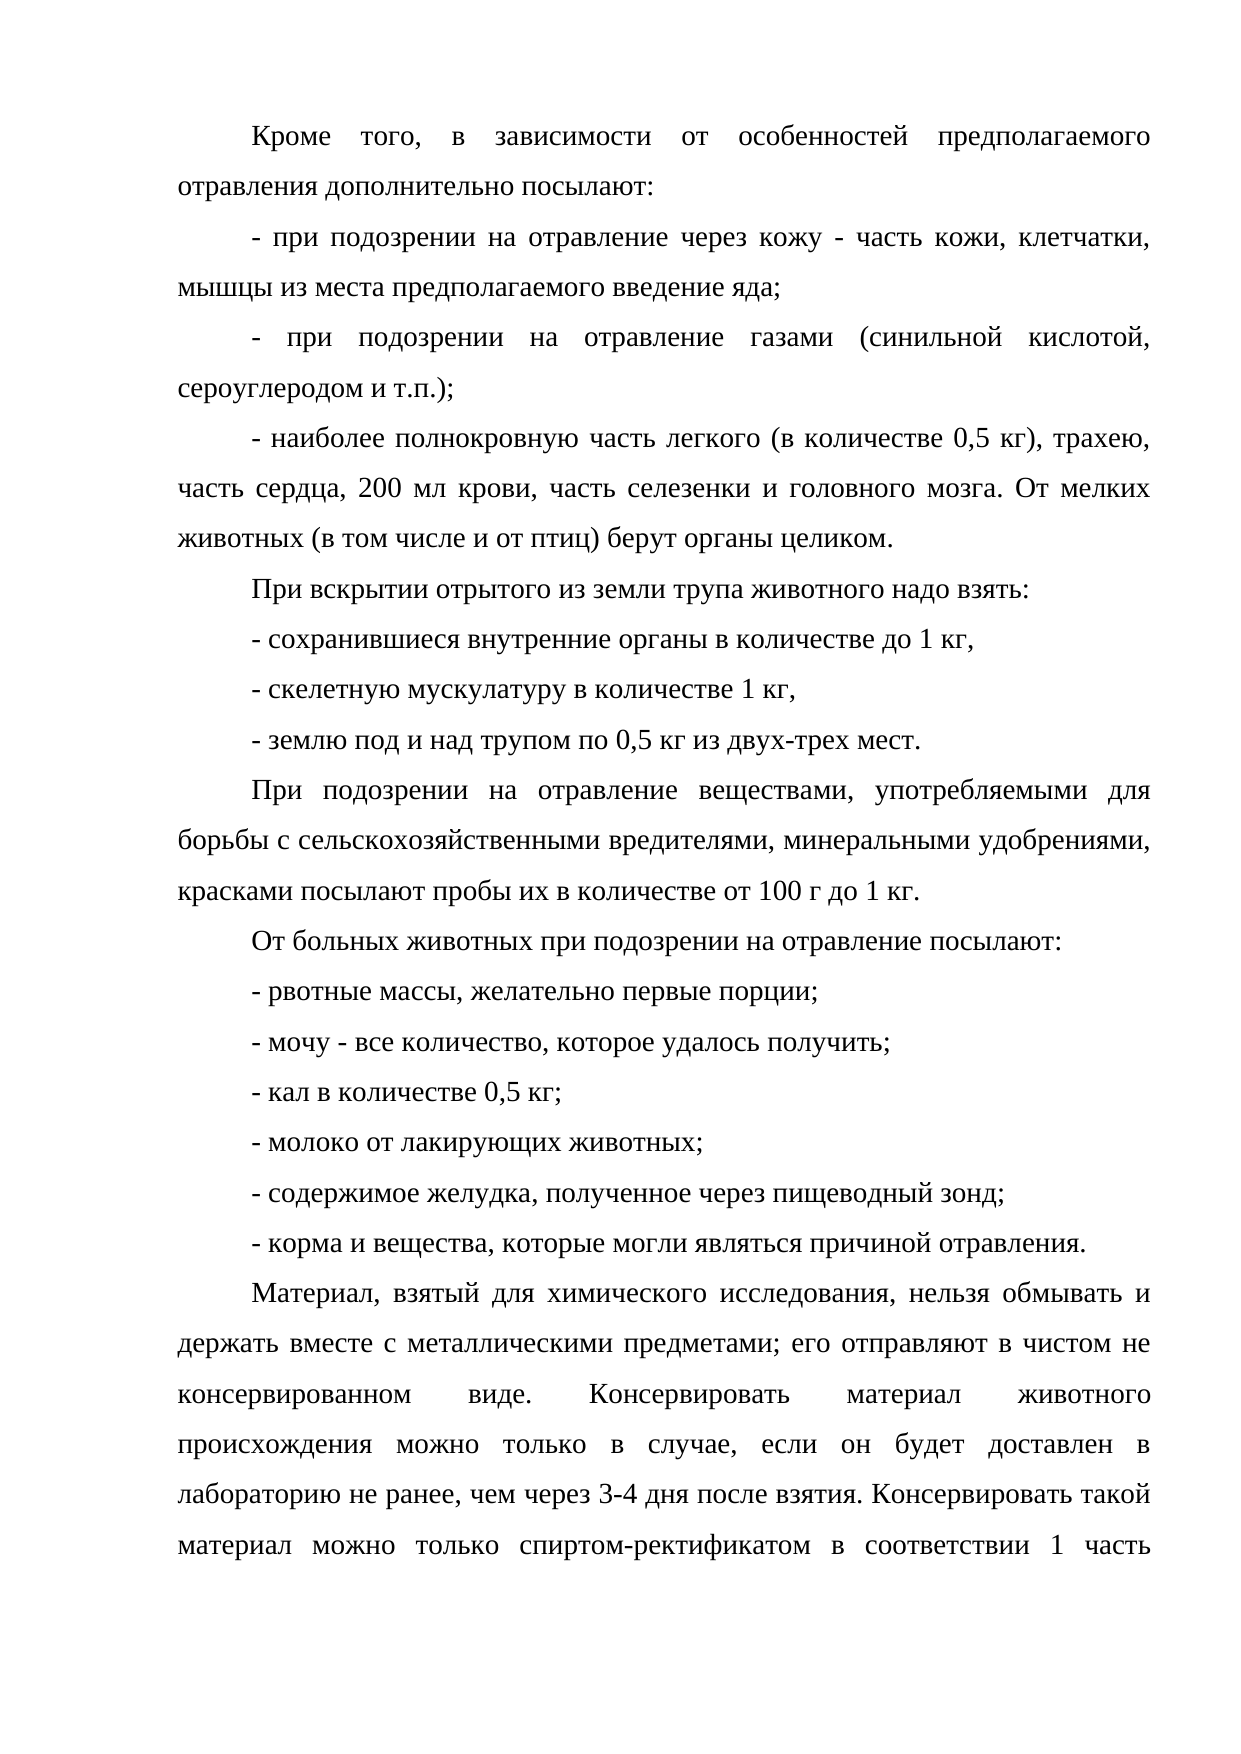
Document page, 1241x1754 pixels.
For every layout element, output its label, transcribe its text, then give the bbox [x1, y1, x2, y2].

text При подозрении на отравление веществами, употребляемыми для борьбы с сельскохозяйственными вредителями, минеральными удобрениями, красками посылают пробы их в количестве от 100 г до 1 кг. [177, 772, 1152, 906]
text - кал в количестве 0,5 кг; [177, 1074, 1152, 1108]
text - землю под и над трупом по 0,5 кг из двух-трех мест. [177, 722, 1152, 755]
text - рвотные массы, желательно первые порции; [177, 973, 1152, 1007]
text Кроме того, в зависимости от особенностей предполагаемого отравления дополнительно посылают: [177, 118, 1152, 202]
text От больных животных при подозрении на отравление посылают: [177, 923, 1152, 957]
text - содержимое желудка, полученное через пищеводный зонд; [177, 1175, 1152, 1208]
text - скелетную мускулатуру в количестве 1 кг, [177, 672, 1152, 705]
text - сохранившиеся внутренние органы в количестве до 1 кг, [177, 621, 1152, 655]
text - корма и вещества, которые могли являться причиной отравления. [177, 1225, 1152, 1258]
text - при подозрении на отравление газами (синильной кислотой, сероуглеродом и т.п.); [177, 319, 1152, 403]
text При вскрытии отрытого из земли трупа животного надо взять: [177, 571, 1152, 604]
text - молоко от лакирующих животных; [177, 1124, 1152, 1158]
text - при подозрении на отравление через кожу - часть кожи, клетчатки, мышцы из места предполагаемого введение яда; [177, 219, 1152, 303]
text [177, 1275, 1152, 1560]
text - наиболее полнокровную часть легкого (в количестве 0,5 кг), трахею, часть сердца, 200 мл крови, часть селезенки и головного мозга. От мелких животных (в том числе и от птиц) берут органы целиком. [177, 420, 1152, 554]
text - мочу - все количество, которое удалось получить; [177, 1024, 1152, 1057]
